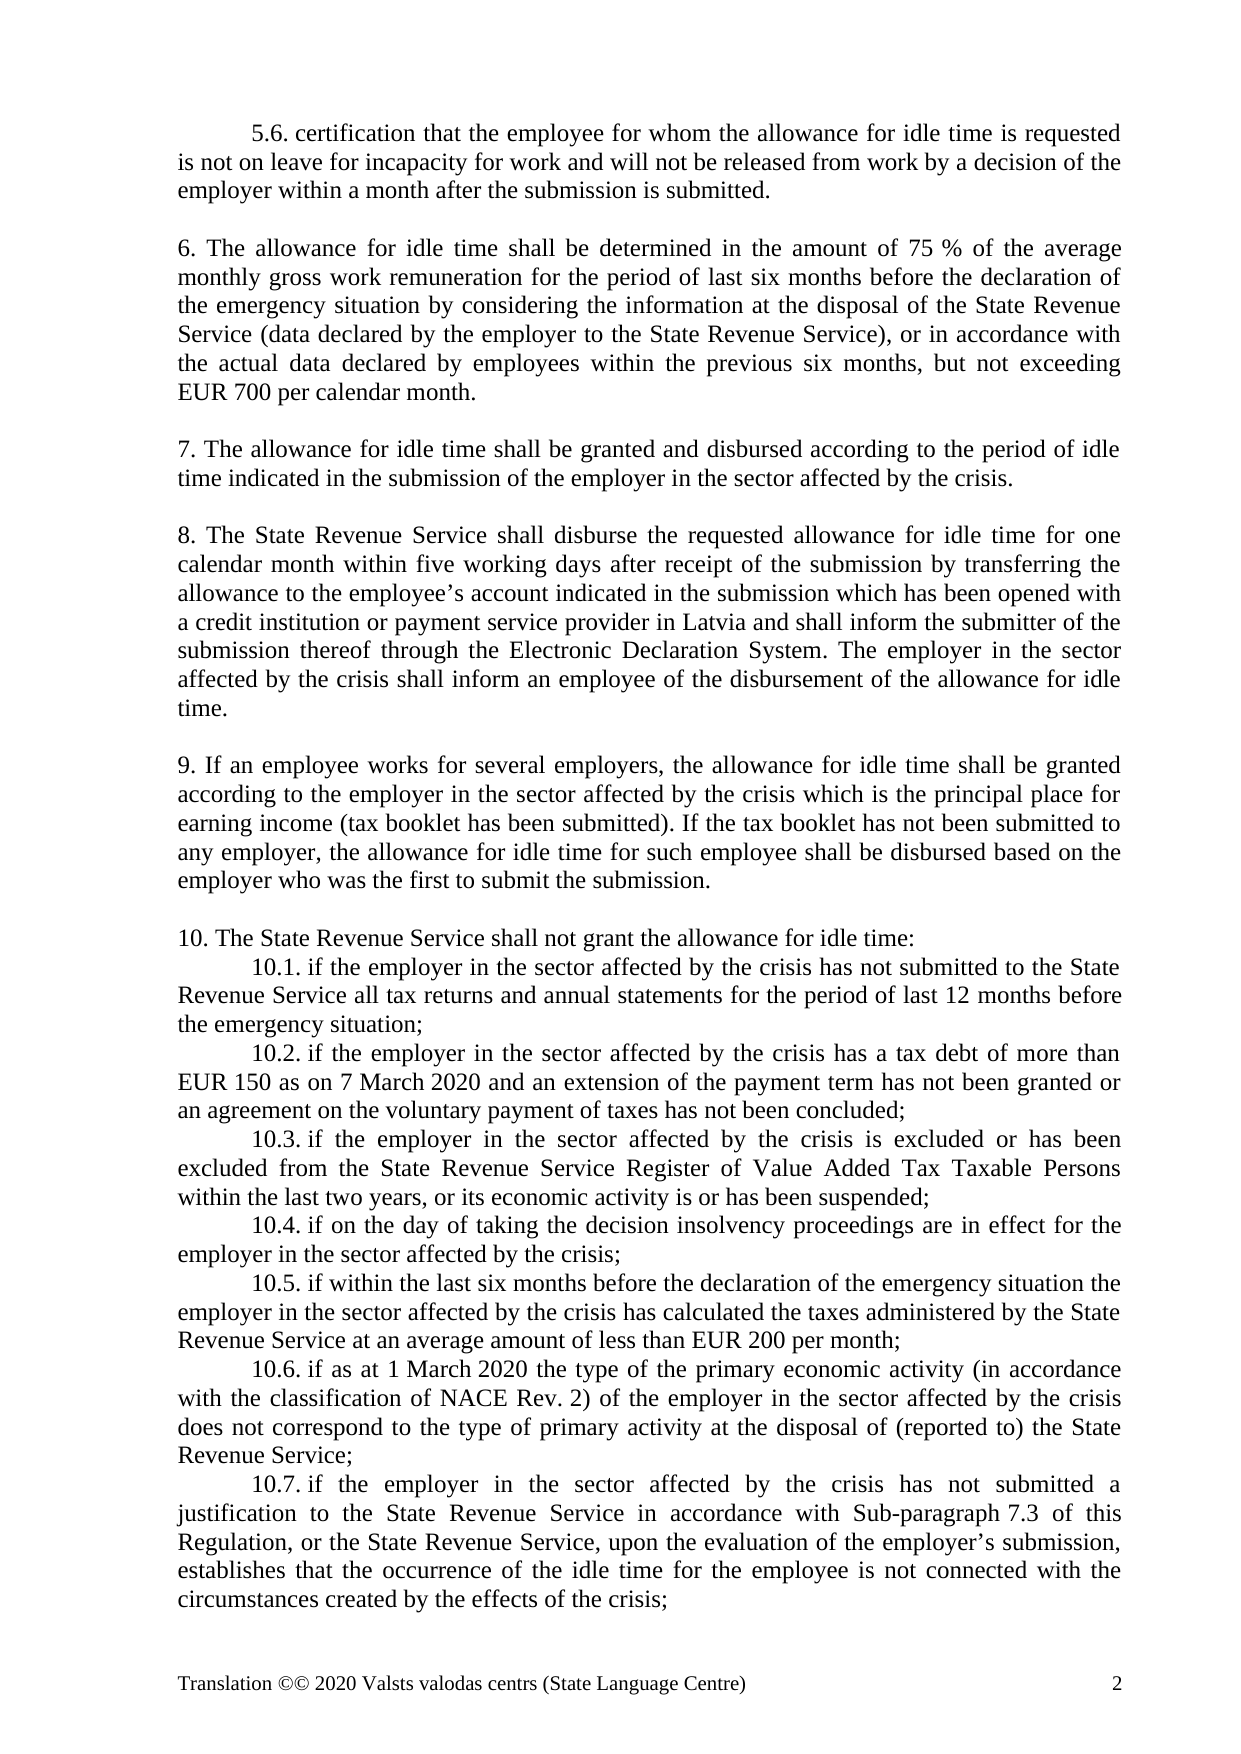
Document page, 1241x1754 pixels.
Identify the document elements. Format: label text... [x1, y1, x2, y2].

text 10.6. if as at 1 March 2020 the type of the primary economic activity (in accordance with the classification of NACE Rev. 2) of the employer in the sector affected by the crisis does not correspond to the type of primary activity at the disposal of (reported to) the State Revenue Service; [177, 1354, 1122, 1469]
text 9. If an employee works for several employers, the allowance for idle time shall be granted according to the employer in the sector affected by the crisis which is the principal place for earning income (tax booklet has been submitted). If the tax booklet has not been submitted to any employer, the allowance for idle time for such employee shall be disbursed based on the employer who was the first to submit the submission. [177, 751, 1122, 894]
text 10.4. if on the day of taking the decision insolvency proceedings are in effect for the employer in the sector affected by the crisis; [177, 1211, 1122, 1268]
text 10. The State Revenue Service shall not grant the allowance for idle time: [177, 923, 1122, 952]
text 10.1. if the employer in the sector affected by the crisis has not submitted to the State Revenue Service all tax returns and annual statements for the period of last 12 months before the emergency situation; [177, 952, 1122, 1038]
text 10.7. if the employer in the sector affected by the crisis has not submitted a justification to the State Revenue Service in accordance with Sub-paragraph 7.3 of this Regulation, or the State Revenue Service, upon the evaluation of the employer’s submission, establishes that the occurrence of the idle time for the employee is not connected with the circumstances created by the effects of the crisis; [177, 1469, 1122, 1613]
text 10.3. if the employer in the sector affected by the crisis is excluded or has been excluded from the State Revenue Service Register of Value Added Tax Taxable Persons within the last two years, or its economic activity is or has been suspended; [177, 1124, 1122, 1211]
text 10.2. if the employer in the sector affected by the crisis has a tax debt of more than EUR 150 as on 7 March 2020 and an extension of the payment term has not been granted or an agreement on the voluntary payment of taxes has not been concluded; [177, 1038, 1122, 1124]
text 10.5. if within the last six months before the declaration of the emergency situation the employer in the sector affected by the crisis has calculated the taxes administered by the State Revenue Service at an average amount of less than EUR 200 per month; [177, 1268, 1122, 1354]
text 8. The State Revenue Service shall disburse the requested allowance for idle time for one calendar month within five working days after receipt of the submission by transferring the allowance to the employee’s account indicated in the submission which has been opened with a credit institution or payment service provider in Latvia and shall inform the submitter of the submission thereof through the Electronic Declaration System. The employer in the sector affected by the crisis shall inform an employee of the disbursement of the allowance for idle time. [177, 521, 1122, 722]
text 7. The allowance for idle time shall be granted and disbursed according to the period of idle time indicated in the submission of the employer in the sector affected by the crisis. [177, 434, 1122, 492]
text 5.6. certification that the employee for whom the allowance for idle time is requested is not on leave for incapacity for work and will not be released from work by a decision of the employer within a month after the submission is submitted. [177, 118, 1122, 204]
text 6. The allowance for idle time shall be determined in the amount of 75 % of the average monthly gross work remuneration for the period of last six months before the declaration of the emergency situation by considering the information at the disposal of the State Revenue Service (data declared by the employer to the State Revenue Service), or in accordance with the actual data declared by employees within the previous six months, but not exceeding EUR 700 per calendar month. [177, 233, 1122, 406]
